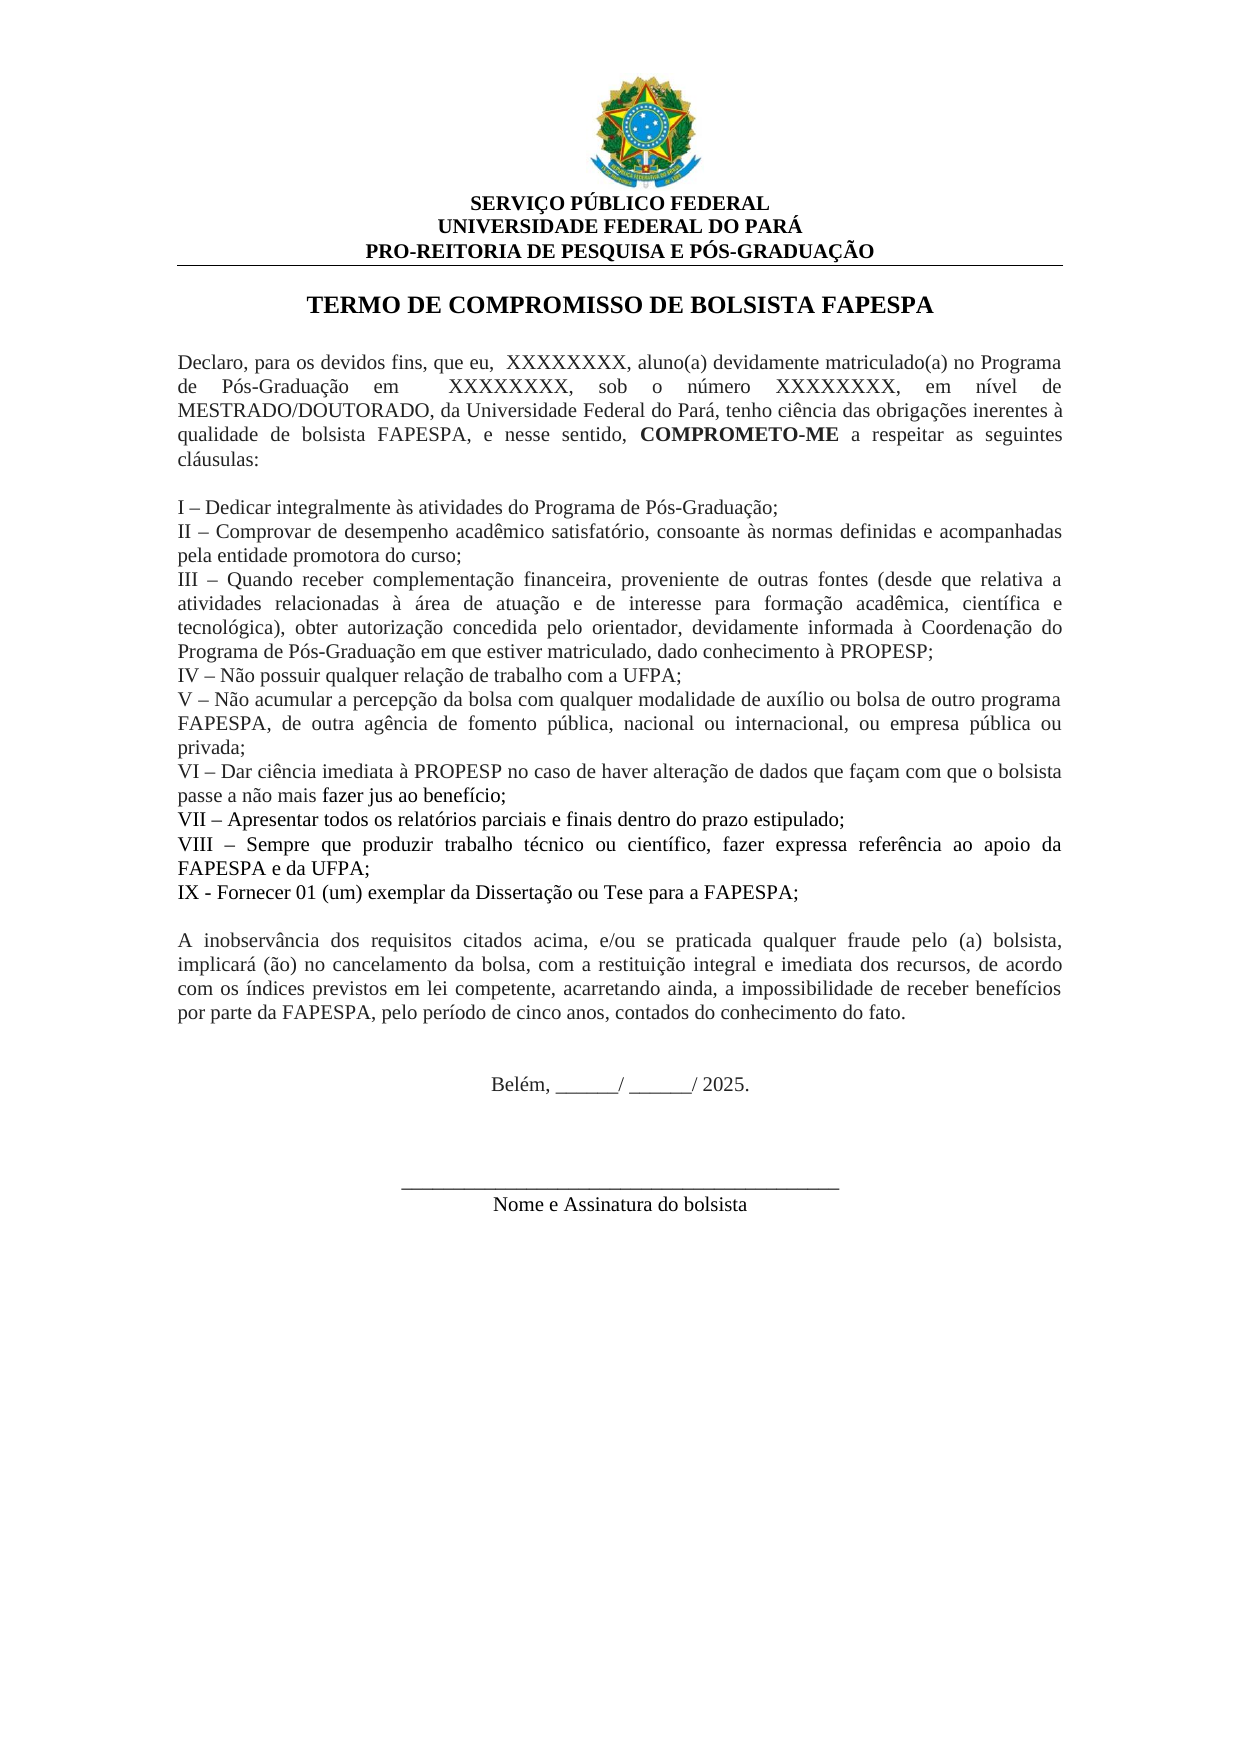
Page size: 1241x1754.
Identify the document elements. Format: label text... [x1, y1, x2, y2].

text __________________________________________ [177, 1168, 1063, 1192]
text IX - Fornecer 01 (um) exemplar da Dissertação ou Tese para a FAPESPA; [177, 879, 1063, 904]
text A inobservância dos requisitos citados acima, e/ou se praticada qualquer fraude pelo (a) bolsista, implicará (ão) no cancelamento da bolsa, com a restituição integral e imediata dos recursos, de acordo com os índices previstos em lei competente, acarretando ainda, a impossibilidade de receber benefícios por parte da FAPESPA, pelo período de cinco anos, contados do conhecimento do fato. [177, 928, 1063, 1024]
text III – Quando receber complementação financeira, proveniente de outras fontes (desde que relativa a atividades relacionadas à área de atuação e de interesse para formação acadêmica, científica e tecnológica), obter autorização concedida pelo orientador, devidamente informada à Coordenação do Programa de Pós-Graduação em que estiver matriculado, dado conhecimento à PROPESP; [177, 567, 1063, 663]
text Belém, ______/ ______/ 2025. [177, 1072, 1063, 1096]
text IV – Não possuir qualquer relação de trabalho com a UFPA; [177, 663, 1063, 687]
text I – Dedicar integralmente às atividades do Programa de Pós-Graduação; [177, 494, 1063, 519]
text Declaro, para os devidos fins, que eu, XXXXXXXX, aluno(a) devidamente matriculado(a) no Programa de Pós-Graduação em XXXXXXXX, sob o número XXXXXXXX, em nível de MESTRADO/DOUTORADO, da Universidade Federal do Pará, tenho ciência das obrigações inerentes à qualidade de bolsista FAPESPA, e nesse sentido, COMPROMETO-ME a respeitar as seguintes cláusulas: [177, 350, 1063, 471]
text II – Comprovar de desempenho acadêmico satisfatório, consoante às normas definidas e acompanhadas pela entidade promotora do curso; [177, 519, 1063, 567]
text VI – Dar ciência imediata à PROPESP no caso de haver alteração de dados que façam com que o bolsista passe a não mais fazer jus ao benefício; [177, 759, 1063, 807]
text V – Não acumular a percepção da bolsa com qualquer modalidade de auxílio ou bolsa de outro programa FAPESPA, de outra agência de fomento pública, nacional ou internacional, ou empresa pública ou privada; [177, 687, 1063, 759]
text VII – Apresentar todos os relatórios parciais e finais dentro do prazo estipulado; [177, 807, 1063, 831]
text TERMO DE COMPROMISSO DE BOLSISTA FAPESPA [177, 290, 1063, 319]
text Nome e Assinatura do bolsista [177, 1192, 1063, 1216]
picture [586, 73, 705, 191]
text VIII – Sempre que produzir trabalho técnico ou científico, fazer expressa referência ao apoio da FAPESPA e da UFPA; [177, 831, 1063, 879]
